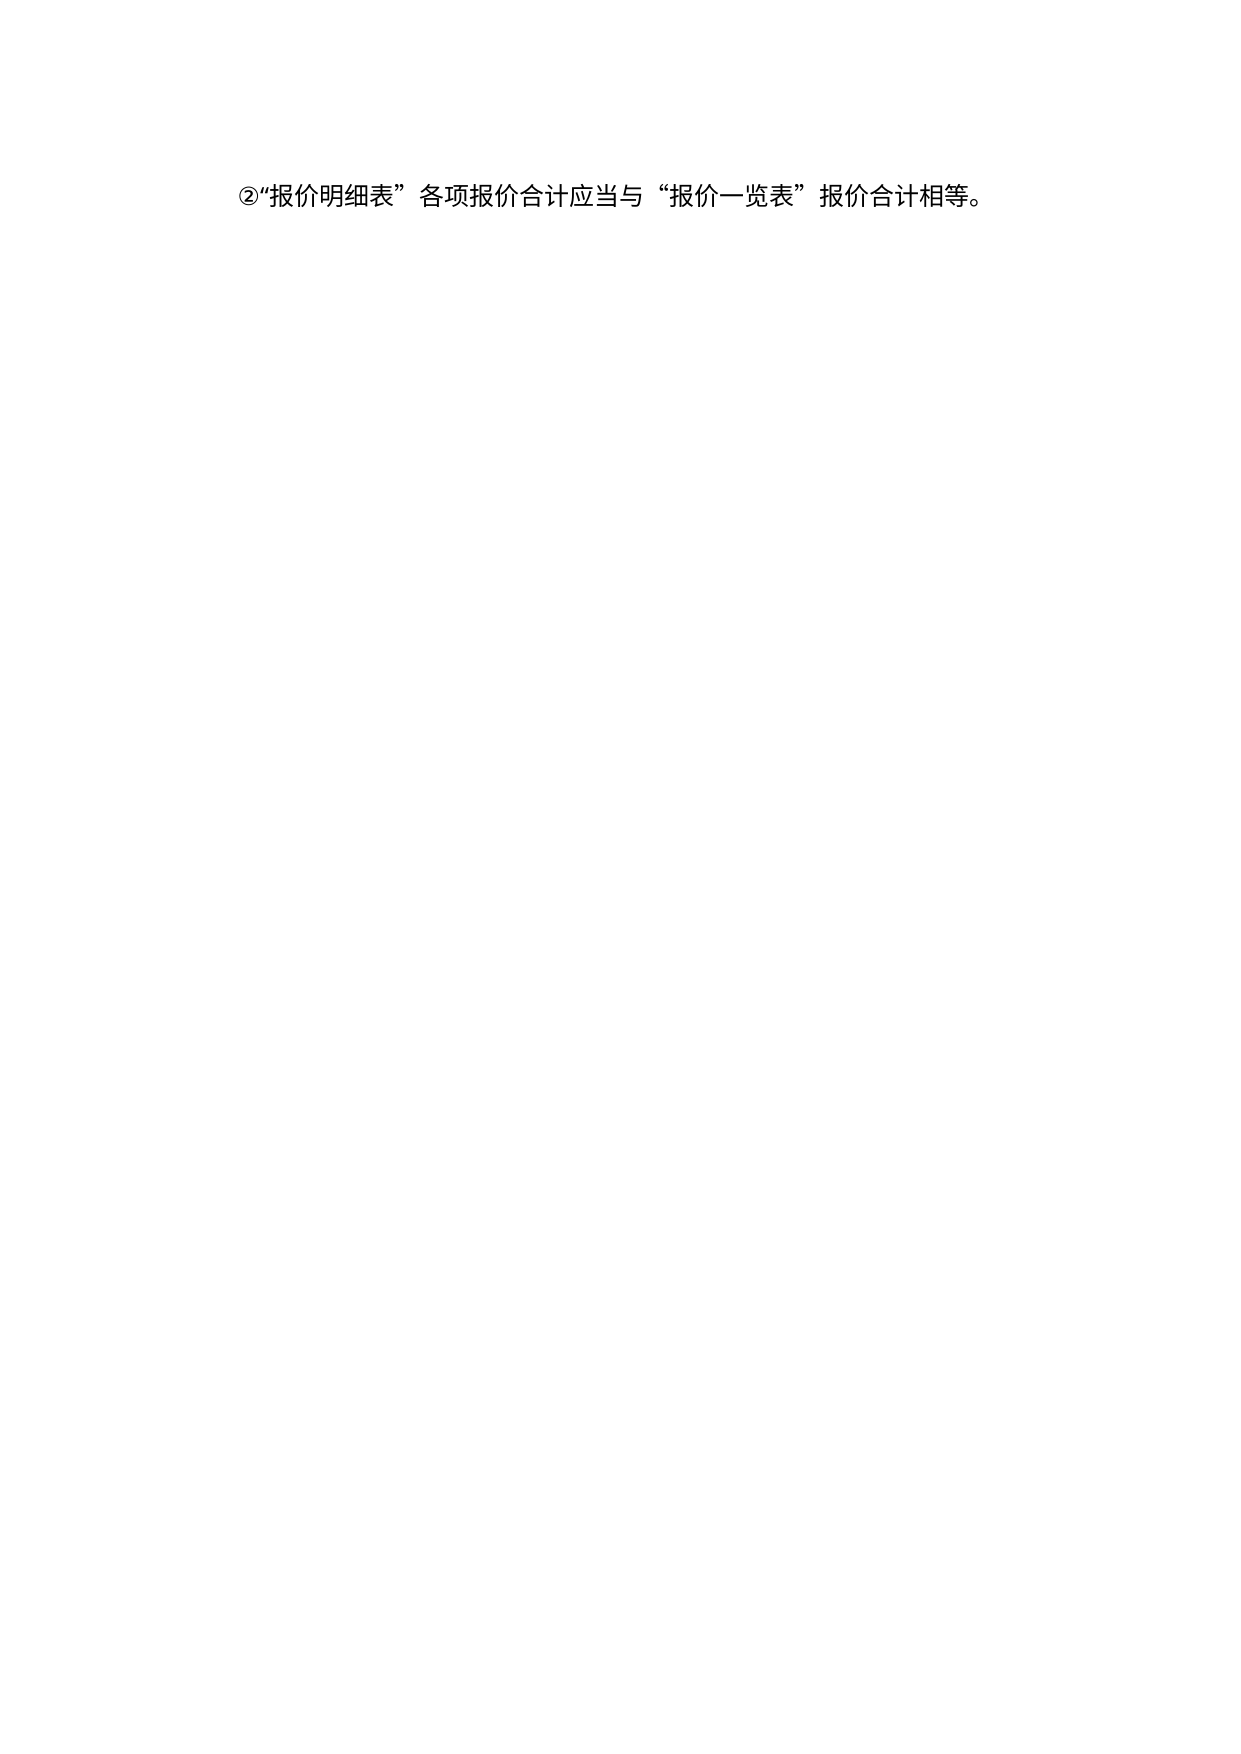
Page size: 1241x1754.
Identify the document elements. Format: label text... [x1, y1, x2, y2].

text ②“报价明细表”各项报价合计应当与“报价一览表”报价合计相等。 [187, 162, 1053, 227]
